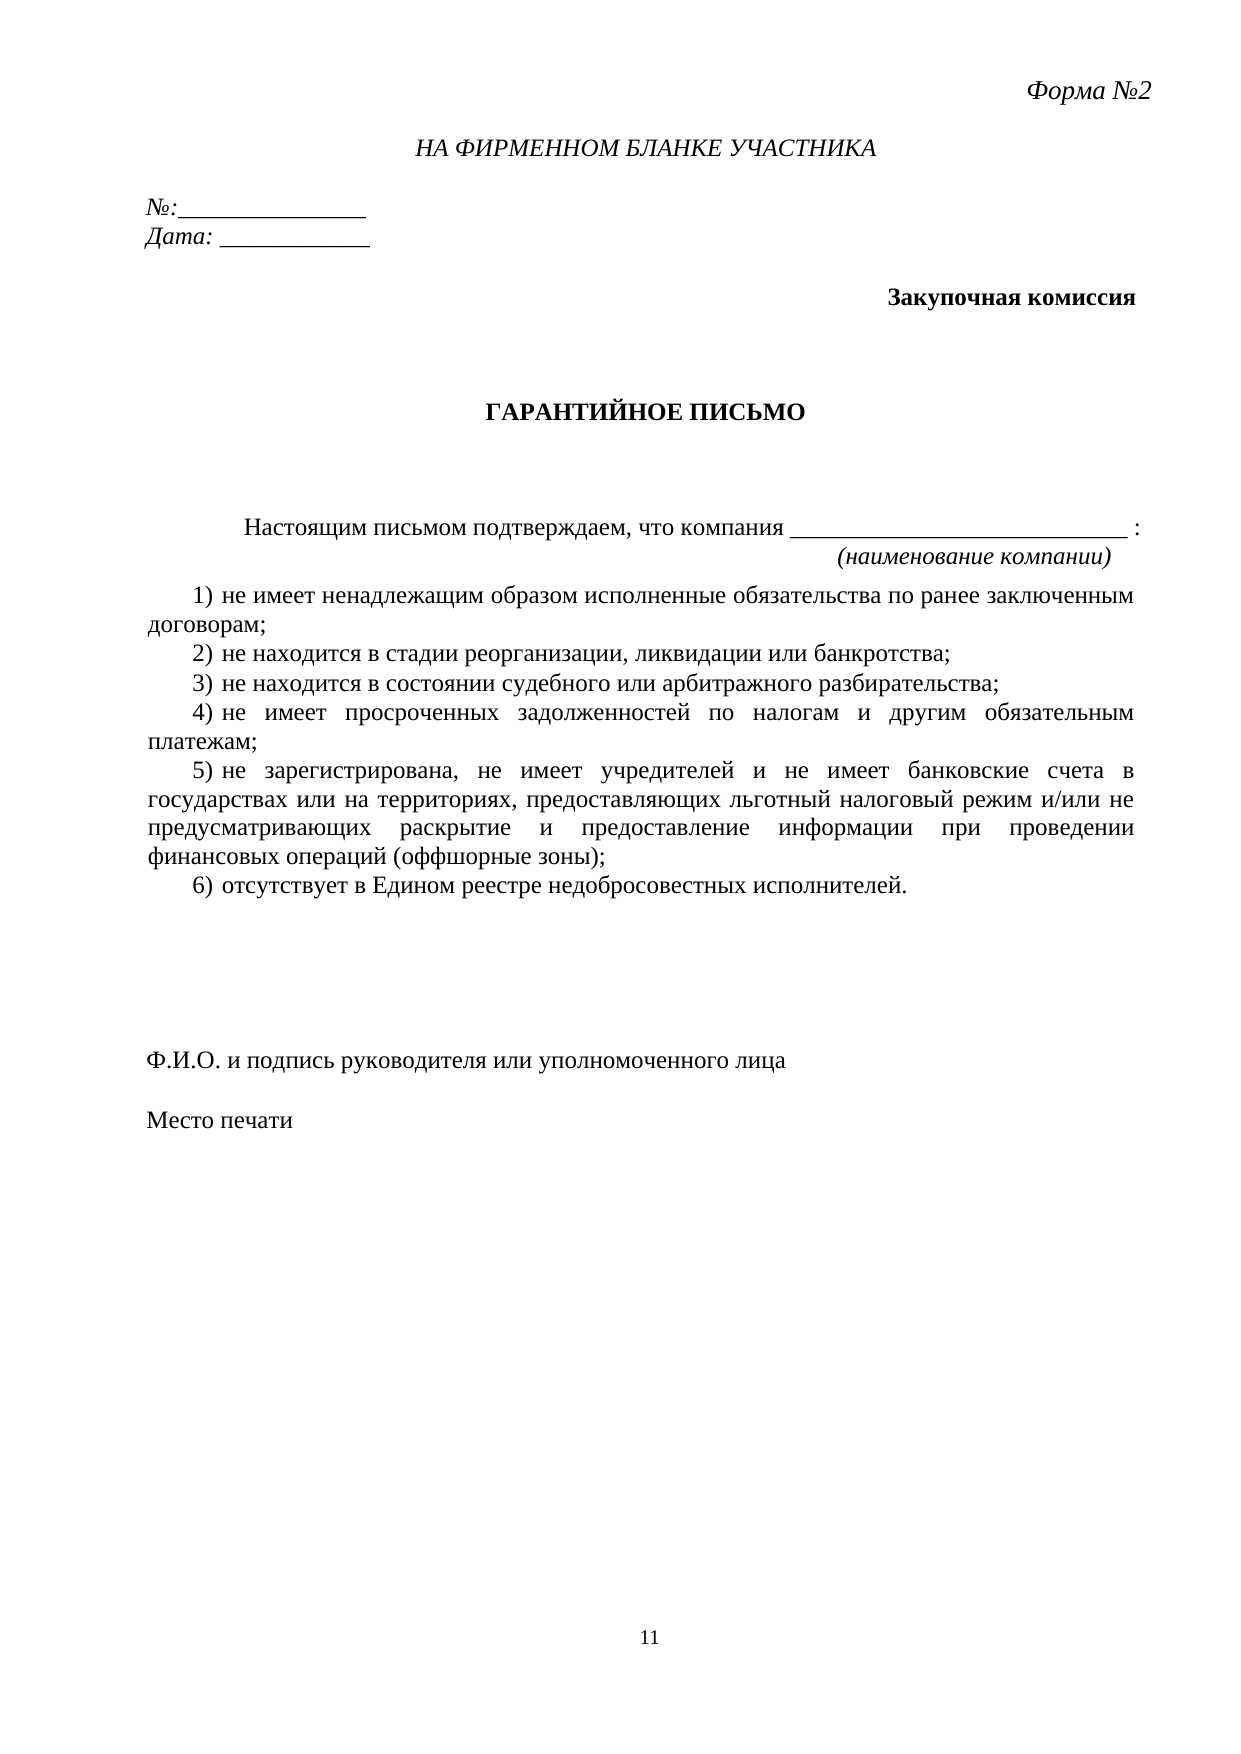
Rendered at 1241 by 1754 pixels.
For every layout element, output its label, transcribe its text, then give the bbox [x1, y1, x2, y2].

text №:_______________ [146, 192, 413, 221]
text Закупочная комиссия [148, 282, 1136, 311]
text Настоящим письмом подтверждаем, что компания ___________________________ : [148, 512, 1141, 541]
text Ф.И.О. и подпись руководителя или уполномоченного лица [146, 1045, 1135, 1074]
text Дата: ____________ [146, 221, 413, 250]
list не имеет ненадлежащим образом исполненные обязательства по ранее заключенным договорам; [148, 580, 1135, 638]
list не находится в состоянии судебного или арбитражного разбирательства; [148, 668, 1135, 696]
text Место печати [146, 1105, 1135, 1133]
text ГАРАНТИЙНОЕ ПИСЬМО [189, 397, 1102, 426]
list отсутствует в Едином реестре недобросовестных исполнителей. [148, 871, 1135, 899]
text НА ФИРМЕННОМ БЛАНКЕ УЧАСТНИКА [196, 133, 1096, 162]
text Форма №2 [148, 74, 1152, 105]
list не находится в стадии реорганизации, ликвидации или банкротства; [148, 638, 1135, 667]
text (наименование компании) [148, 541, 1111, 570]
list не имеет просроченных задолженностей по налогам и другим обязательным платежам; [148, 697, 1135, 754]
list не зарегистрирована, не имеет учредителей и не имеет банковские счета в государствах или на территориях, предоставляющих льготный налоговый режим и/или не предусматривающих раскрытие и предоставление информации при проведении финансовых операций (оффшорные зоны); [148, 755, 1135, 870]
